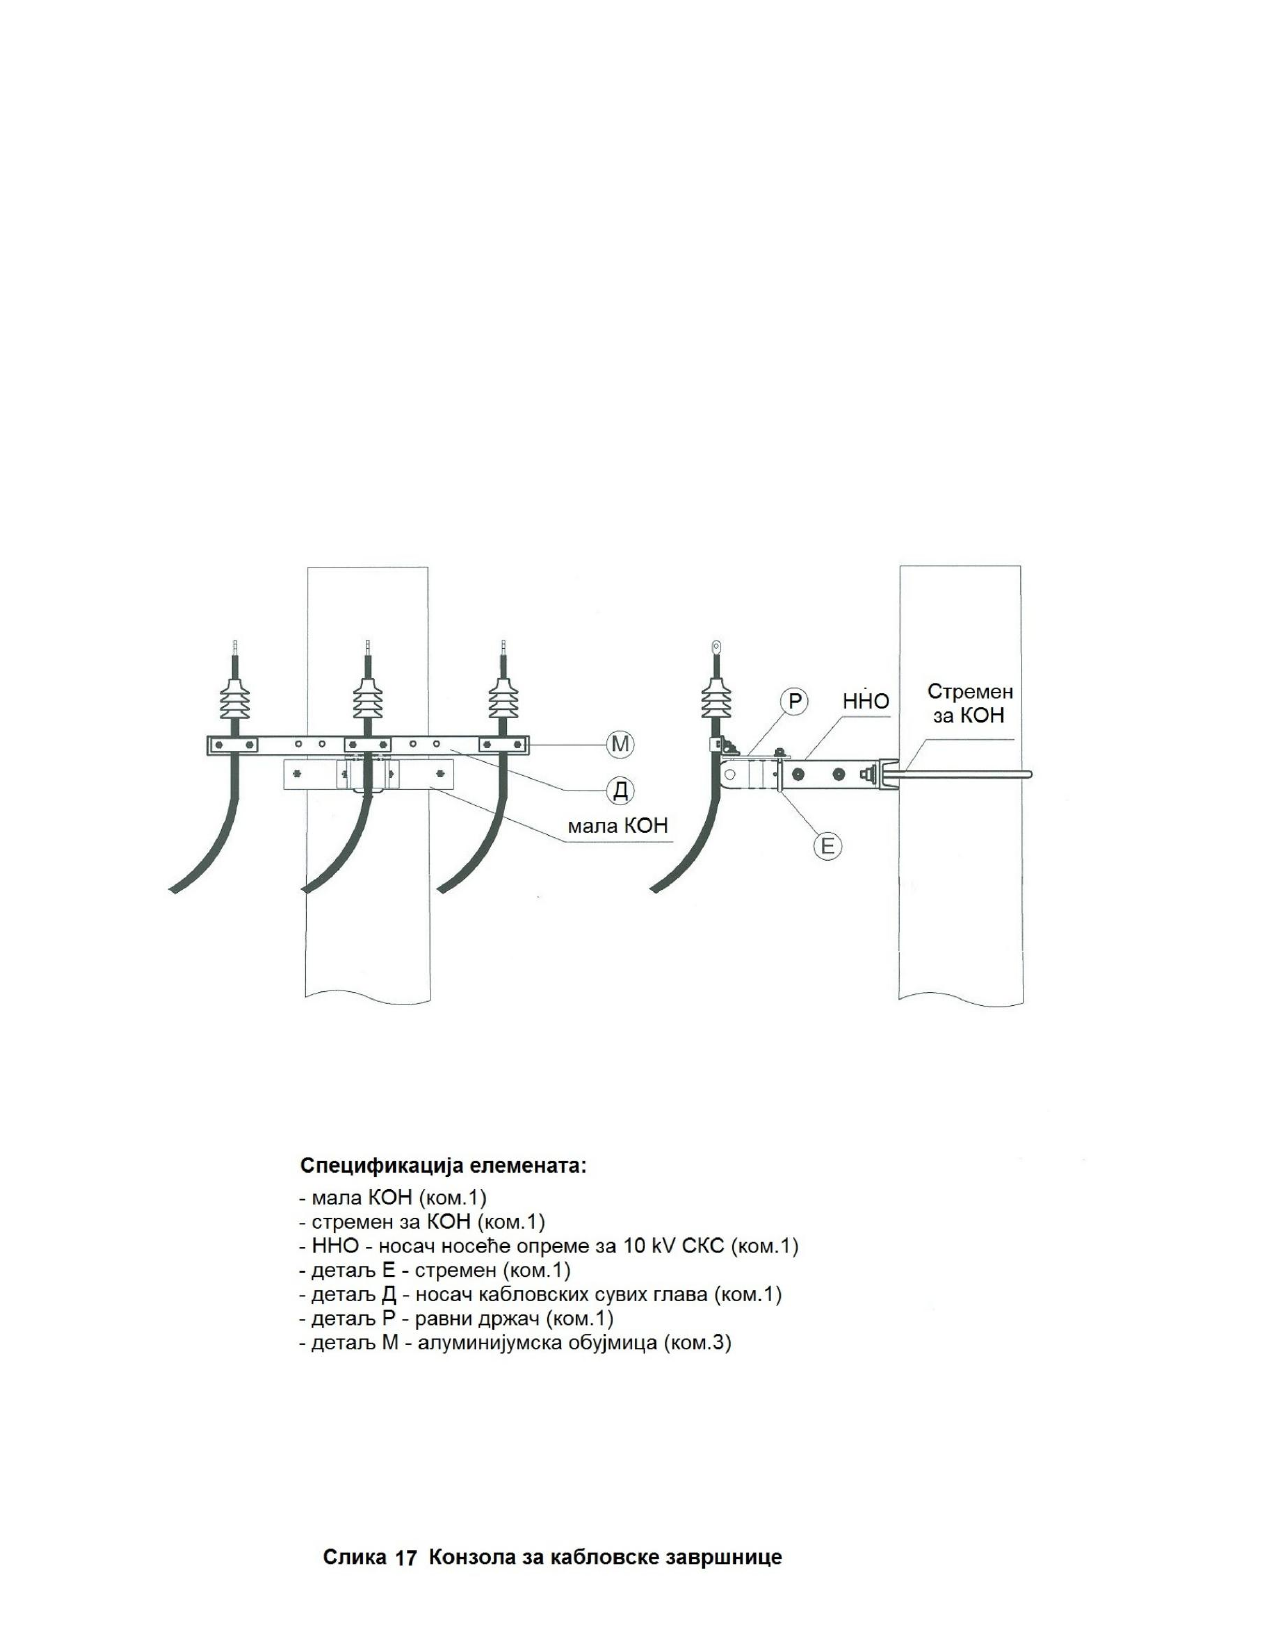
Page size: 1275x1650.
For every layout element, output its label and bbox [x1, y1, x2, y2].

picture [79, 506, 1092, 1601]
